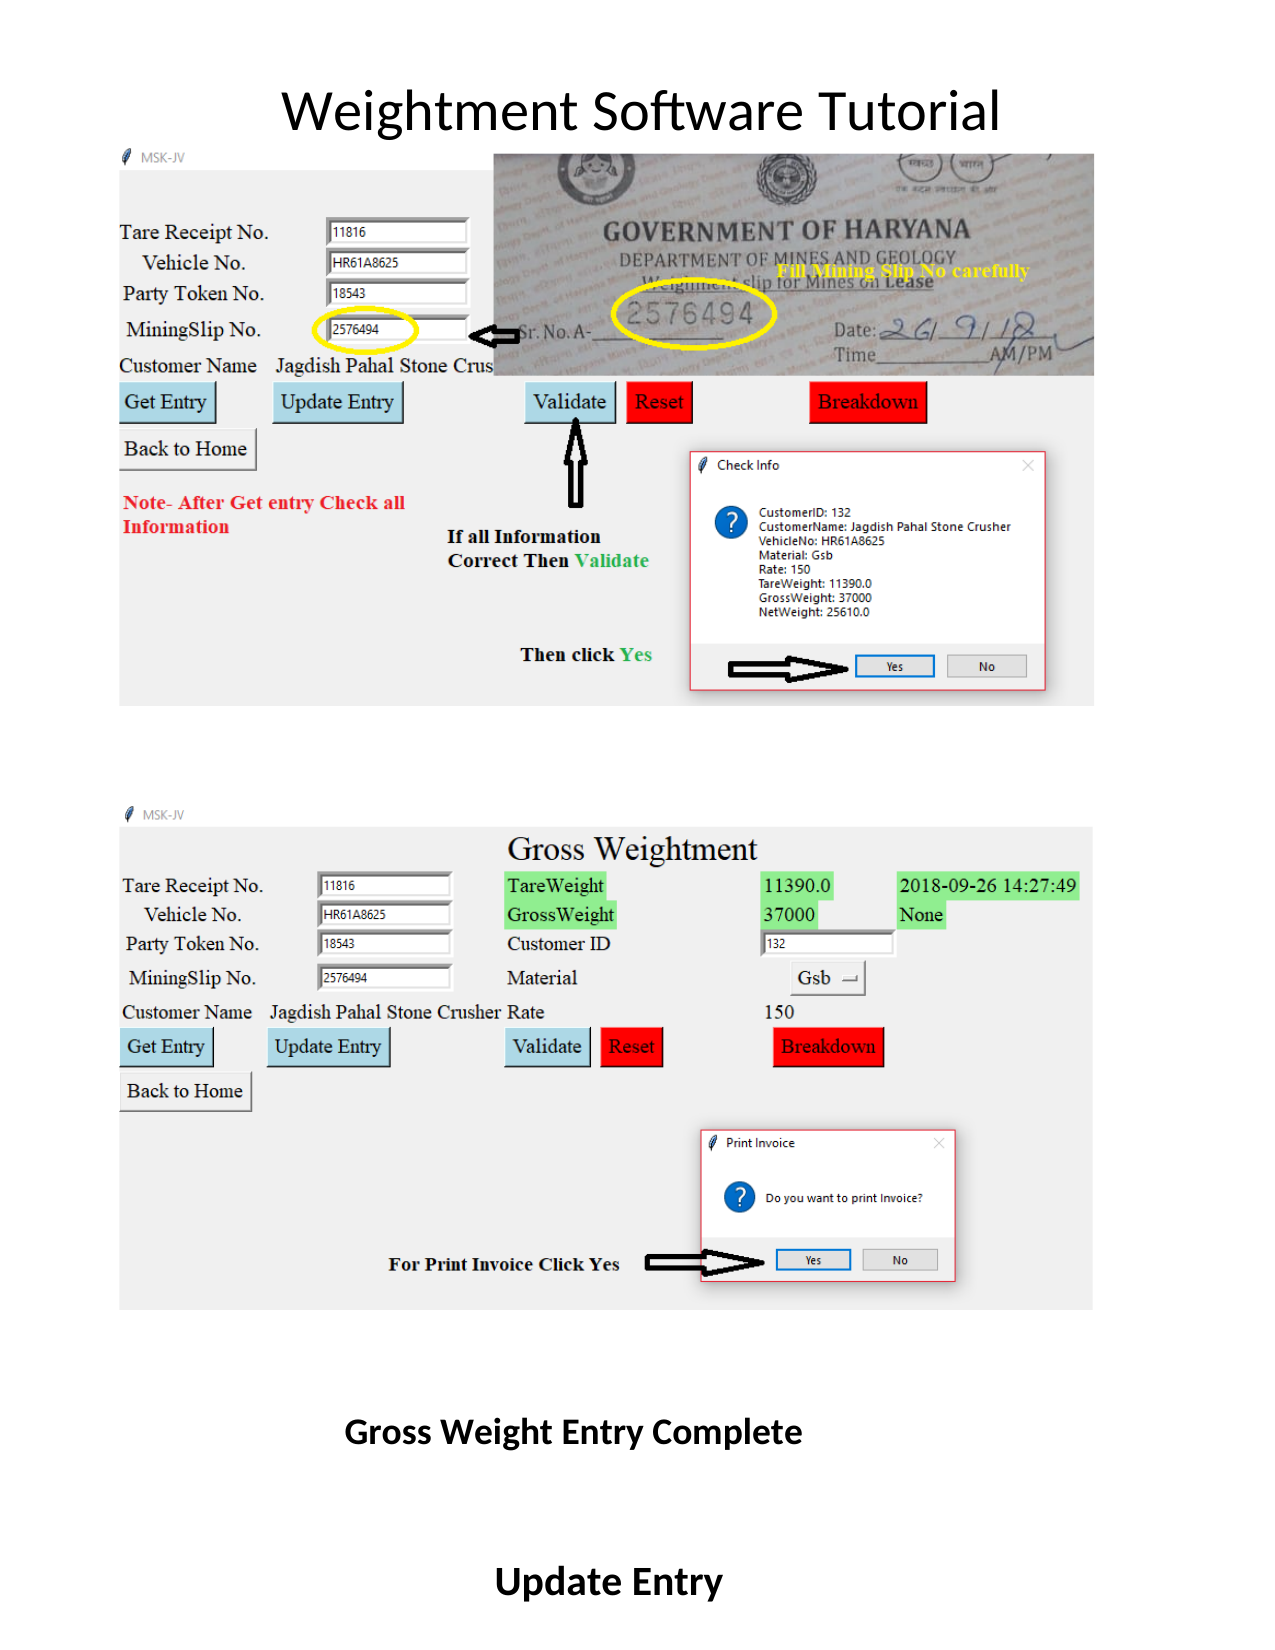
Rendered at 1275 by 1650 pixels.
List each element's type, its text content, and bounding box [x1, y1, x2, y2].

picture [119, 145, 1095, 706]
text Gross Weight Entry Complete [269, 1408, 1231, 1454]
picture [119, 804, 1093, 1310]
text Update Entry [44, 1555, 1231, 1606]
